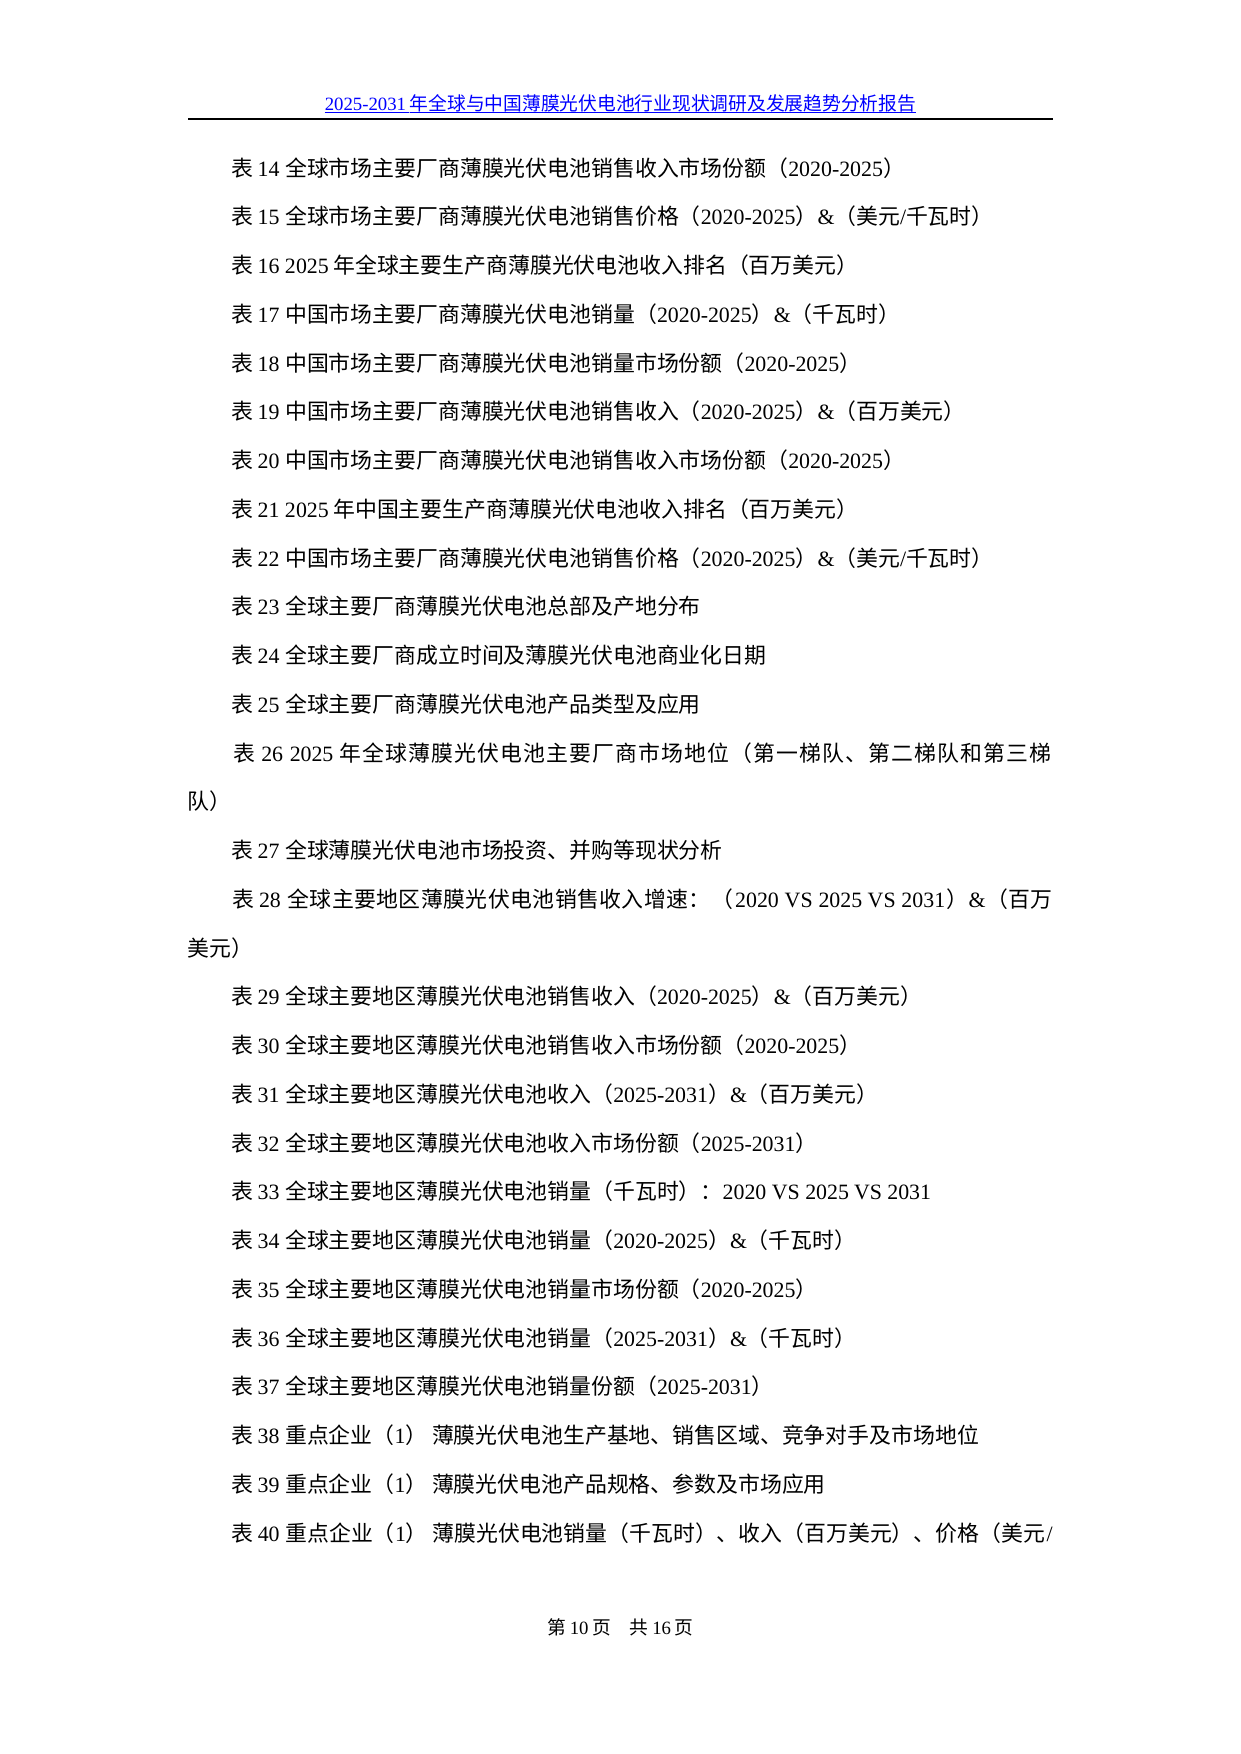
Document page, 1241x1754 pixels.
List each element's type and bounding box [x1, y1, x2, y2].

text [187, 150, 1053, 1548]
